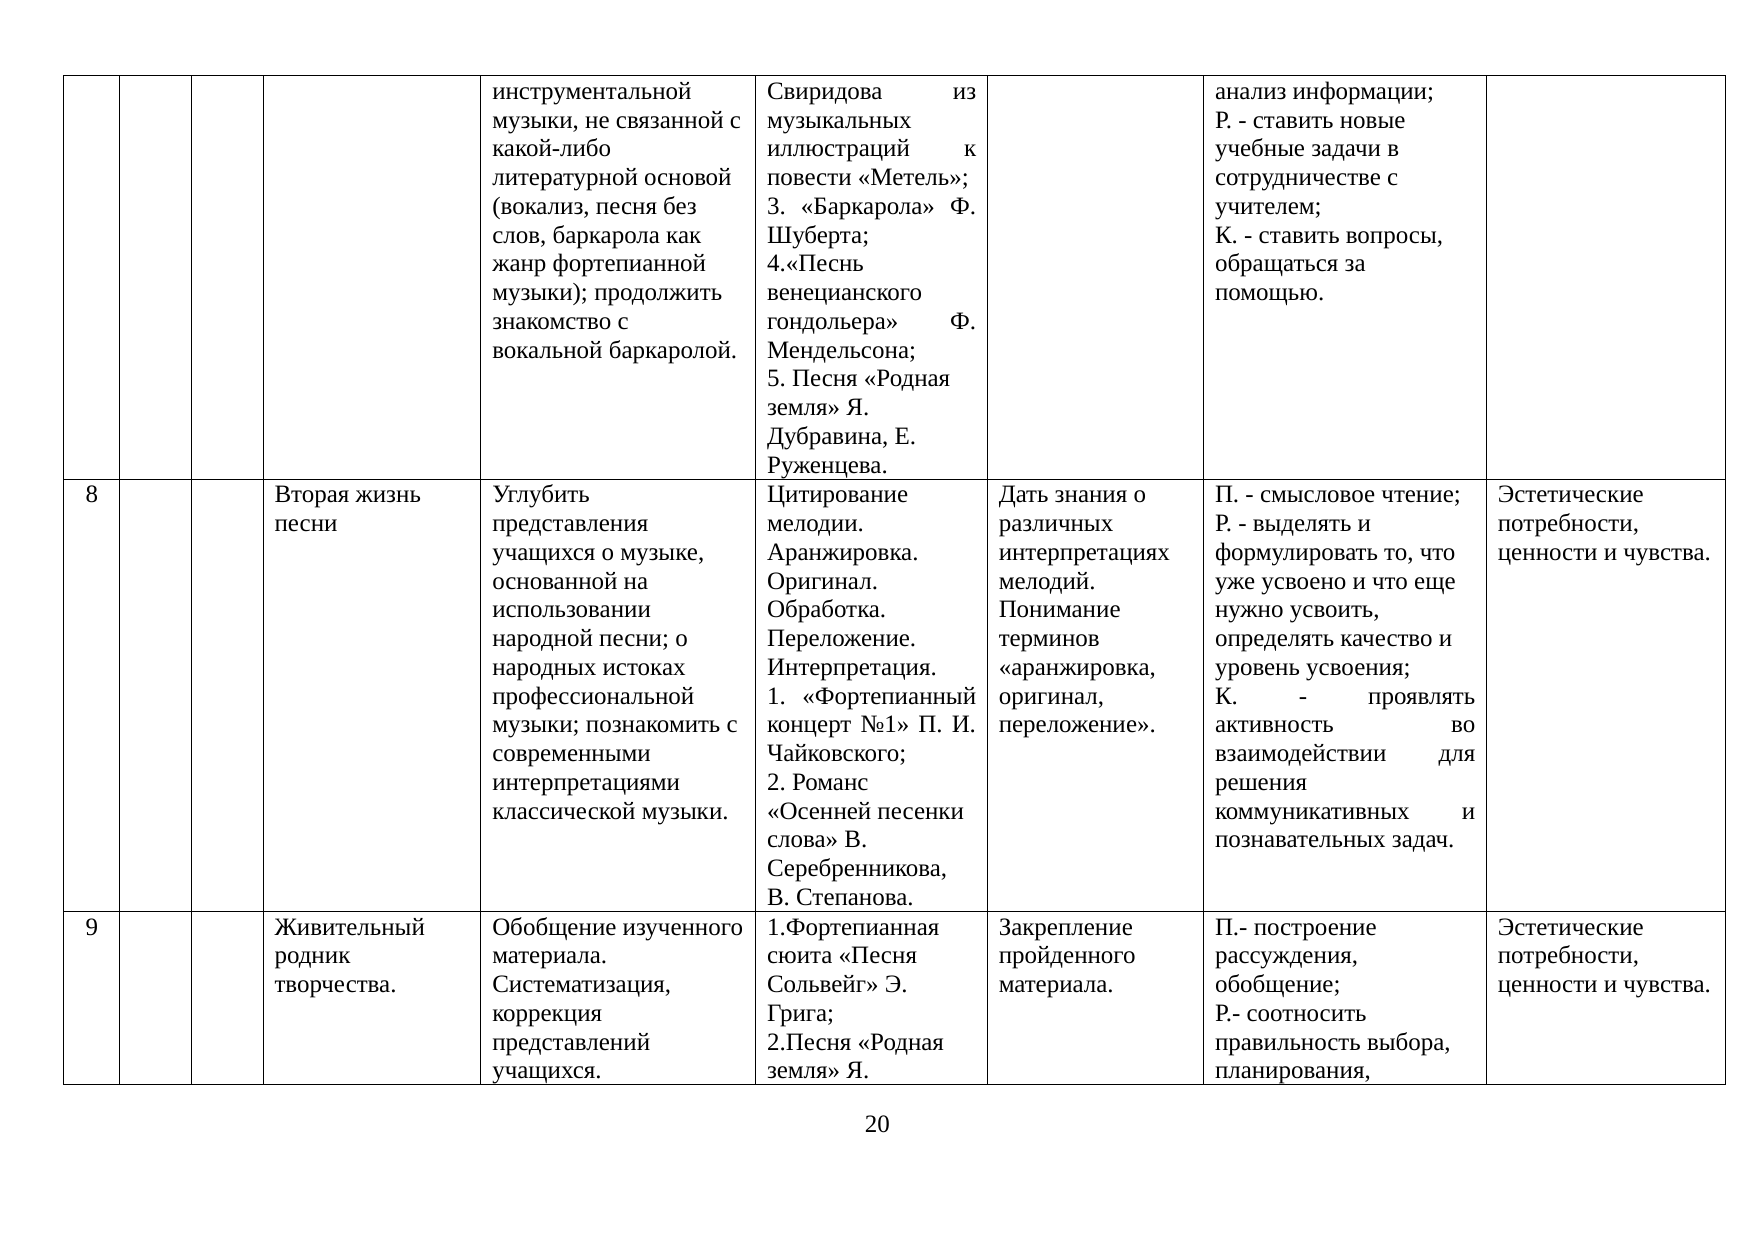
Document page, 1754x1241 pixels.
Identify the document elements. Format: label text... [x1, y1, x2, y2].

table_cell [988, 76, 1203, 478]
table_cell [120, 480, 191, 911]
table_cell Углубить представления учащихся о музыке, основанной на использовании народной песни; о народных истоках профессиональной музыки; познакомить с современными интерпретациями классической музыки. [481, 480, 755, 911]
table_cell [264, 76, 480, 478]
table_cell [1204, 912, 1486, 1084]
table_cell П. - смысловое чтение; Р. - выделять и формулировать то, что уже усвоено и что еще нужно усвоить, определять качество и уровень усвоения; К. - проявлять активность во взаимодействии для решения коммуникативных и познавательных задач. [1204, 480, 1486, 911]
table_cell Цитирование мелодии. Аранжировка. Оригинал. Обработка. Переложение. Интерпретация. 1. «Фортепианный концерт №1» П. И. Чайковского; 2. Романс «Осенней песенки слова» В. Серебренникова, В. Степанова. [756, 480, 987, 911]
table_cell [1487, 912, 1725, 1084]
table_cell [120, 76, 191, 478]
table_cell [481, 76, 755, 478]
table_cell 8 [64, 480, 119, 911]
table_cell [192, 912, 263, 1084]
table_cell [1204, 76, 1486, 478]
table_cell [264, 912, 480, 1084]
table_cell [1487, 76, 1725, 478]
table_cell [756, 76, 987, 478]
table_cell [192, 76, 263, 478]
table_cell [481, 912, 755, 1084]
table_cell Вторая жизнь песни [264, 480, 480, 911]
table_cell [756, 912, 987, 1084]
table_cell [192, 480, 263, 911]
table_cell Эстетические потребности, ценности и чувства. [1487, 480, 1725, 911]
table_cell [988, 912, 1203, 1084]
table_cell Дать знания о различных интерпретациях мелодий. Понимание терминов «аранжировка, оригинал, переложение». [988, 480, 1203, 911]
table_cell 9 [64, 912, 119, 1084]
table_cell 7 [64, 76, 119, 478]
table_cell [120, 912, 191, 1084]
